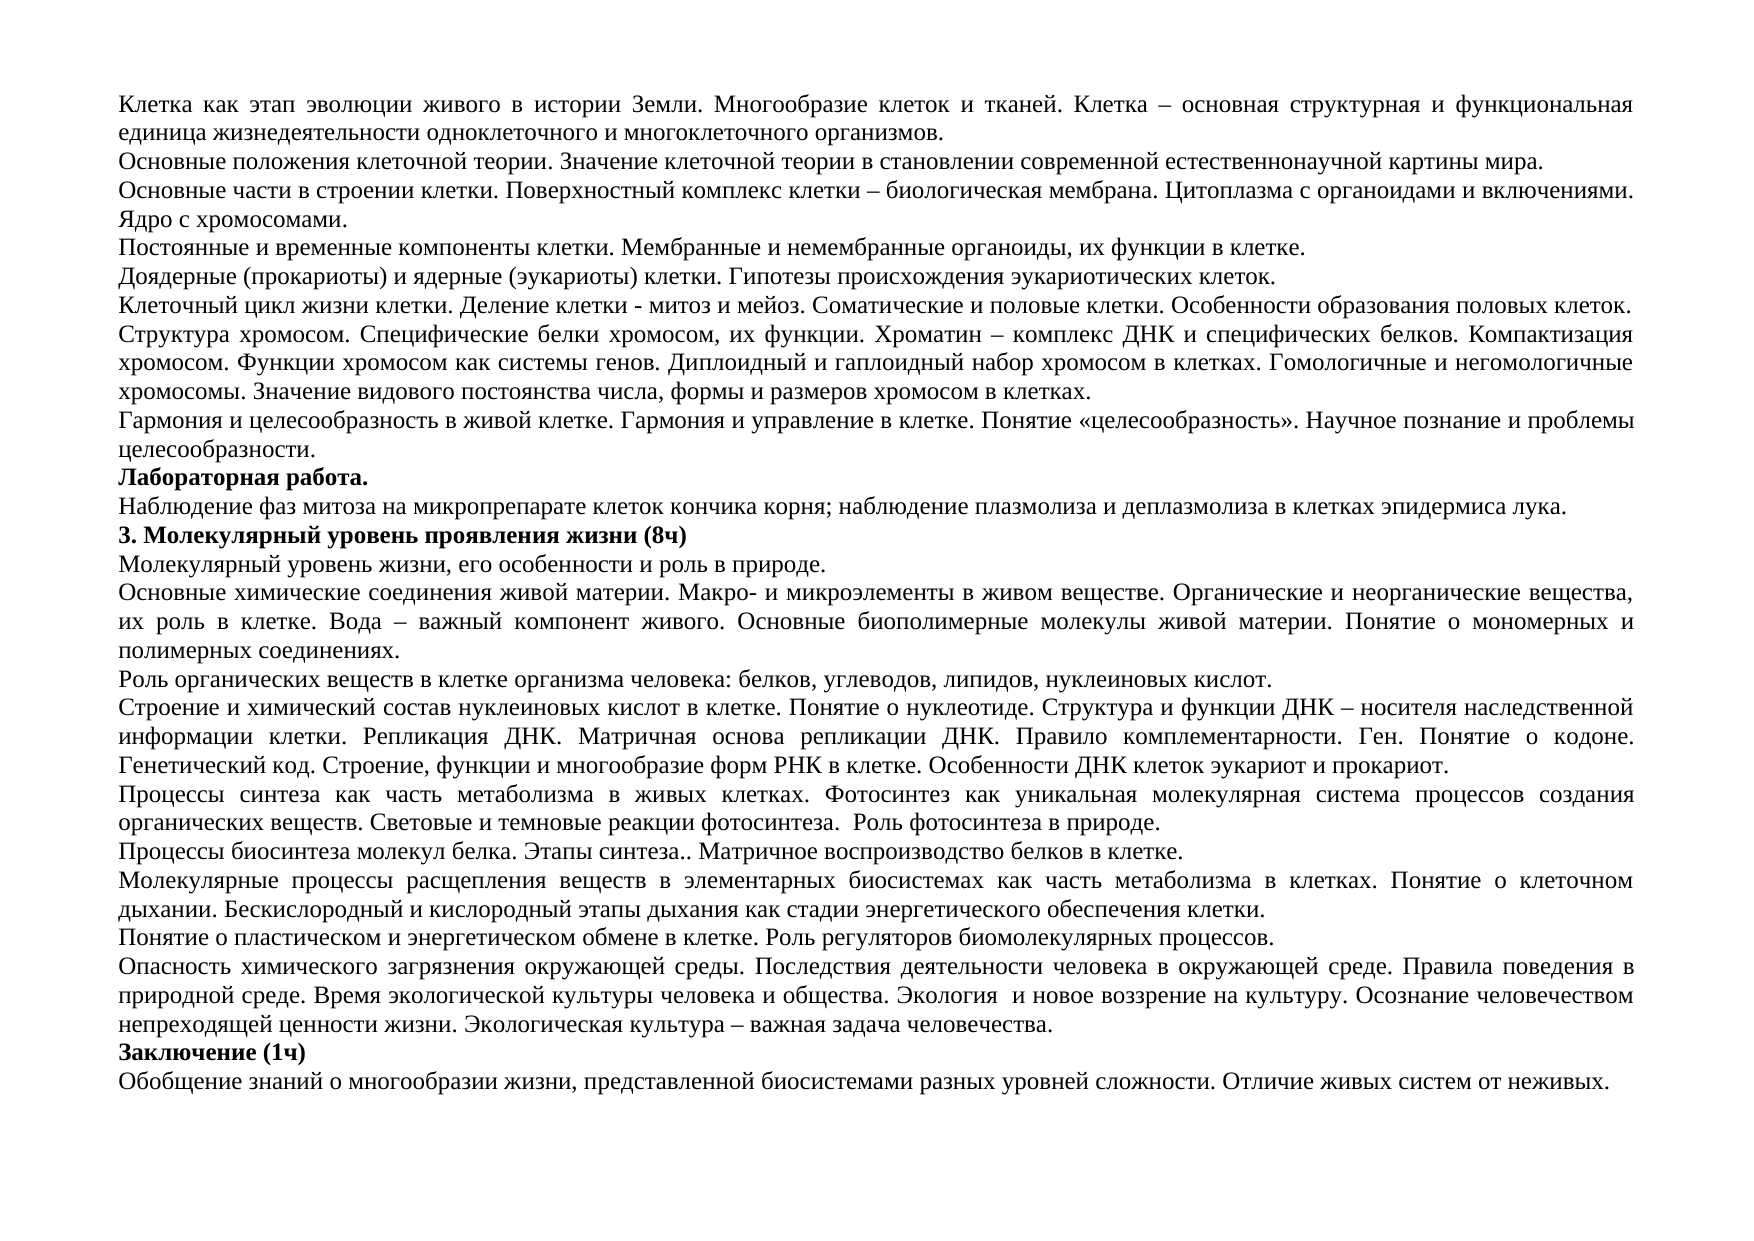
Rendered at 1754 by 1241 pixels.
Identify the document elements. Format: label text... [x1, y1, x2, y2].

text Молекулярный уровень жизни, его особенности и роль в природе. [118, 549, 1636, 577]
text Процессы биосинтеза молекул белка. Этапы синтеза.. Матричное воспроизводство белков в клетке. [118, 836, 1636, 865]
text Клеточный цикл жизни клетки. Деление клетки - митоз и мейоз. Соматические и половые клетки. Особенности образования половых клеток. [118, 290, 1636, 319]
text Обобщение знаний о многообразии жизни, представленной биосистемами разных уровней сложности. Отличие живых систем от неживых. [118, 1066, 1636, 1095]
text Опасность химического загрязнения окружающей среды. Последствия деятельности человека в окружающей среде. Правила поведения в природной среде. Время экологической культуры человека и общества. Экология и новое воззрение на культуру. Осознание человечеством непреходящей ценности жизни. Экологическая культура – важная задача человечества. [118, 951, 1636, 1037]
text Структура хромосом. Специфические белки хромосом, их функции. Хроматин – комплекс ДНК и специфических белков. Компактизация хромосом. Функции хромосом как системы генов. Диплоидный и гаплоидный набор хромосом в клетках. Гомологичные и негомологичные хромосомы. Значение видового постоянства числа, формы и размеров хромосом в клетках. [118, 319, 1636, 405]
text Процессы синтеза как часть метаболизма в живых клетках. Фотосинтез как уникальная молекулярная система процессов создания органических веществ. Световые и темновые реакции фотосинтеза. Роль фотосинтеза в природе. [118, 779, 1636, 836]
text Гармония и целесообразность в живой клетке. Гармония и управление в клетке. Понятие «целесообразность». Научное познание и проблемы целесообразности. [118, 405, 1636, 462]
text Доядерные (прокариоты) и ядерные (эукариоты) клетки. Гипотезы происхождения эукариотических клеток. [118, 261, 1636, 290]
text 3. Молекулярный уровень проявления жизни (8ч) [118, 520, 1636, 549]
text Лабораторная работа. [118, 462, 1636, 491]
text Постоянные и временные компоненты клетки. Мембранные и немембранные органоиды, их функции в клетке. [118, 232, 1636, 261]
text Наблюдение фаз митоза на микропрепарате клеток кончика корня; наблюдение плазмолиза и деплазмолиза в клетках эпидермиса лука. [118, 491, 1636, 520]
text Заключение (1ч) [118, 1037, 1636, 1066]
text Строение и химический состав нуклеиновых кислот в клетке. Понятие о нуклеотиде. Структура и функции ДНК – носителя наследственной информации клетки. Репликация ДНК. Матричная основа репликации ДНК. Правило комплементарности. Ген. Понятие о кодоне. Генетический код. Строение, функции и многообразие форм РНК в клетке. Особенности ДНК клеток эукариот и прокариот. [118, 692, 1636, 779]
text Основные части в строении клетки. Поверхностный комплекс клетки – биологическая мембрана. Цитоплазма с органоидами и включениями. Ядро с хромосомами. [118, 175, 1636, 232]
text Основные положения клеточной теории. Значение клеточной теории в становлении современной естественнонаучной картины мира. [118, 146, 1636, 175]
text Клетка как этап эволюции живого в истории Земли. Многообразие клеток и тканей. Клетка – основная структурная и функциональная единица жизнедеятельности одноклеточного и многоклеточного организмов. [118, 89, 1636, 146]
text Основные химические соединения живой материи. Макро- и микроэлементы в живом веществе. Органические и неорганические вещества, их роль в клетке. Вода – важный компонент живого. Основные биополимерные молекулы живой материи. Понятие о мономерных и полимерных соединениях. [118, 577, 1636, 664]
text Роль органических веществ в клетке организма человека: белков, углеводов, липидов, нуклеиновых кислот. [118, 664, 1636, 692]
text Понятие о пластическом и энергетическом обмене в клетке. Роль регуляторов биомолекулярных процессов. [118, 922, 1636, 951]
text Молекулярные процессы расщепления веществ в элементарных биосистемах как часть метаболизма в клетках. Понятие о клеточном дыхании. Бескислородный и кислородный этапы дыхания как стадии энергетического обеспечения клетки. [118, 865, 1636, 922]
